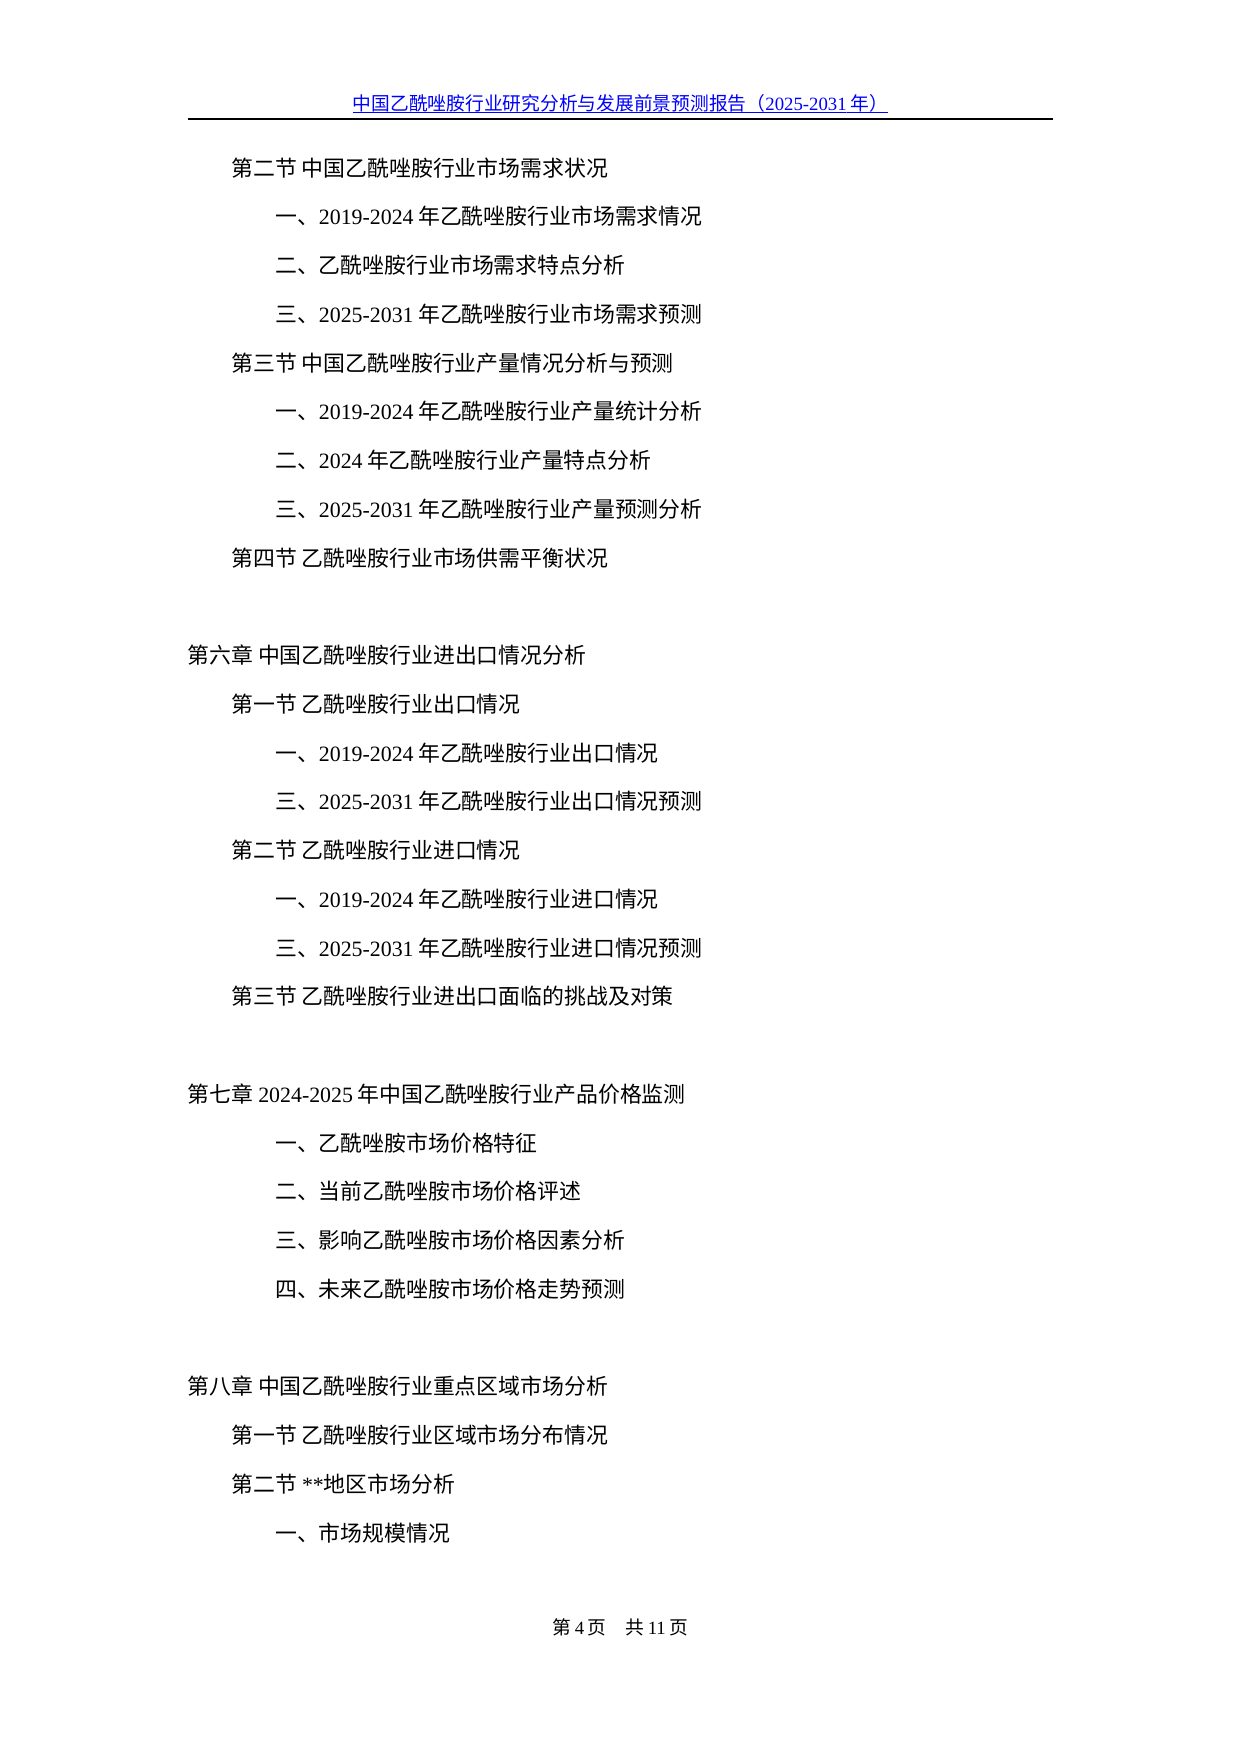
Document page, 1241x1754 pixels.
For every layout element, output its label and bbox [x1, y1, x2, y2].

text [187, 150, 1053, 1548]
